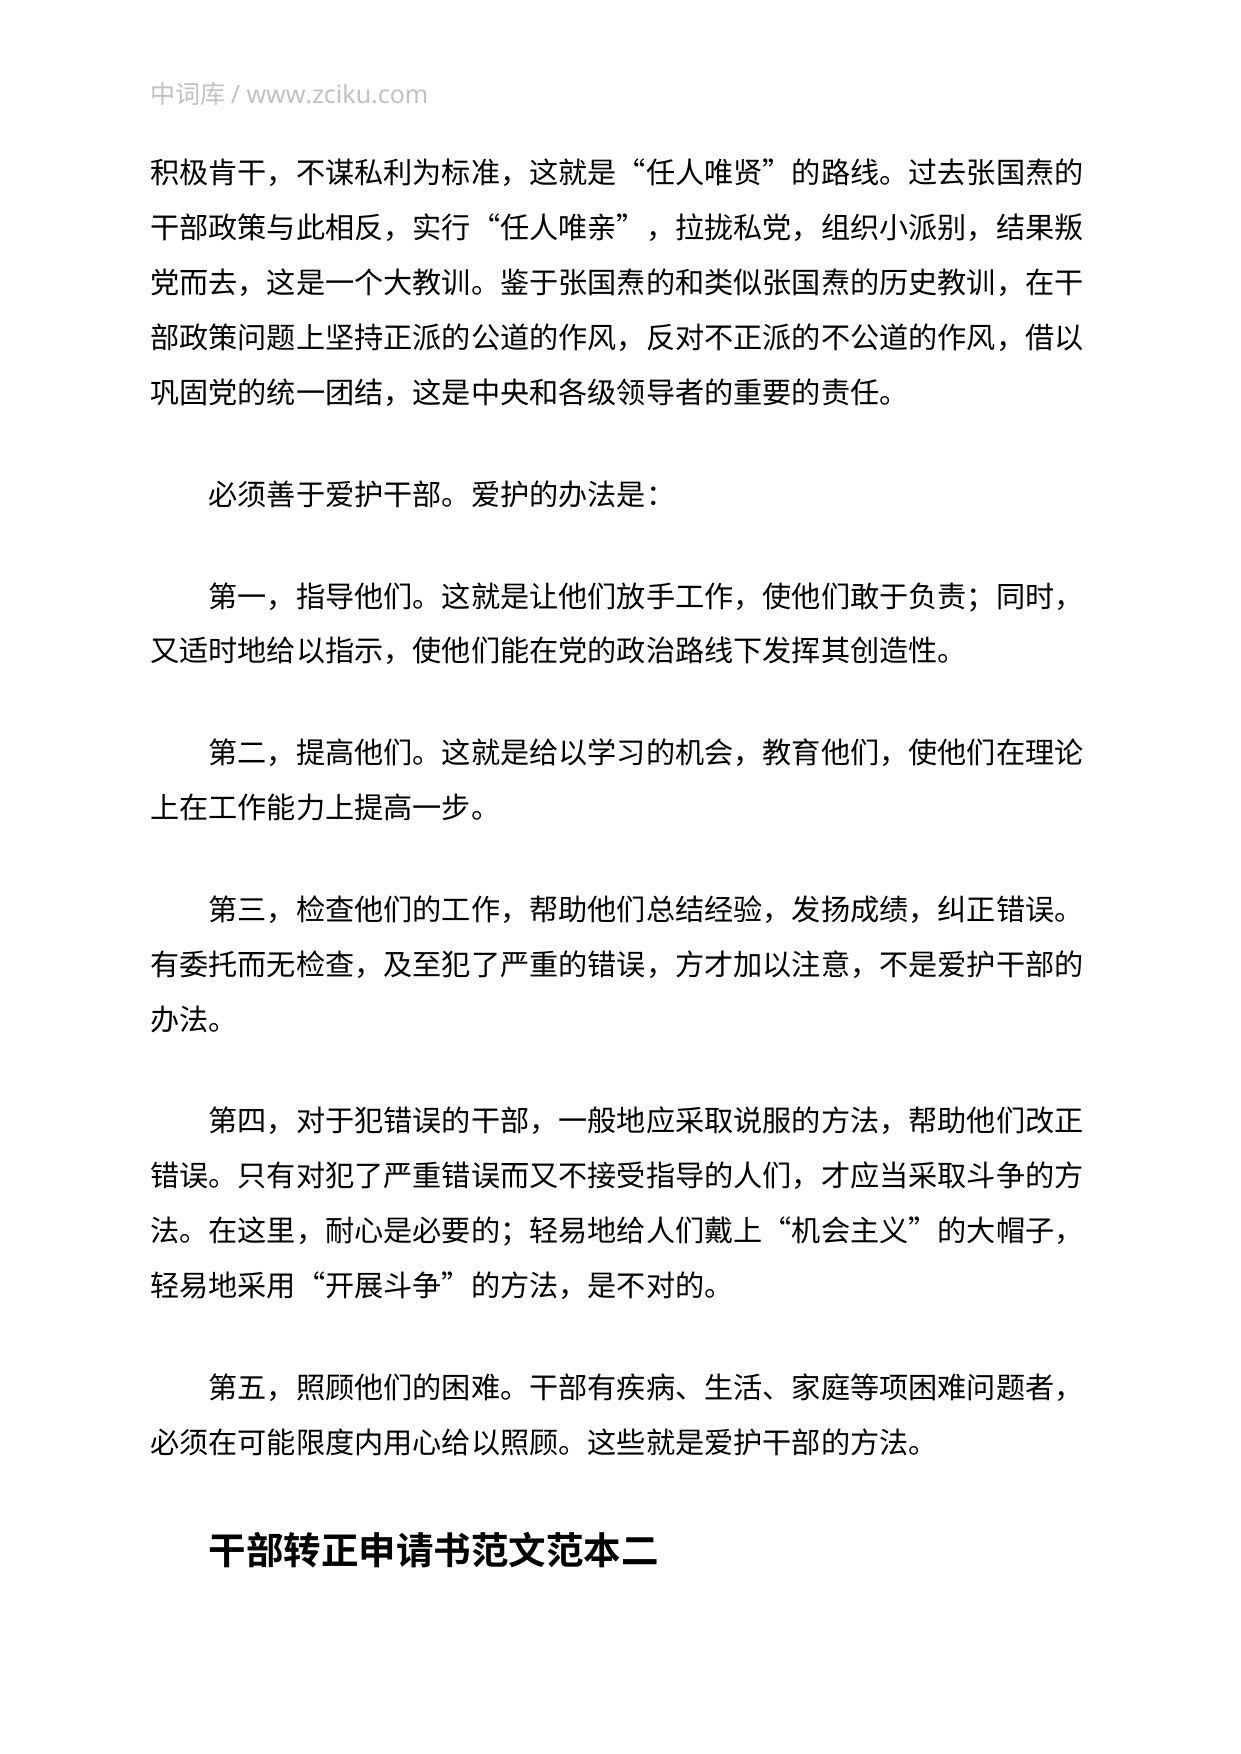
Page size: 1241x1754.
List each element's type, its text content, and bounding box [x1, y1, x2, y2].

text 第二，提高他们。这就是给以学习的机会，教育他们，使他们在理论上在工作能力上提高一步。 [150, 730, 1090, 827]
text 第五，照顾他们的困难。干部有疾病、生活、家庭等项困难问题者，必须在可能限度内用心给以照顾。这些就是爱护干部的方法。 [150, 1364, 1090, 1462]
text 第四，对于犯错误的干部，一般地应采取说服的方法，帮助他们改正错误。只有对犯了严重错误而又不接受指导的人们，才应当采取斗争的方法。在这里，耐心是必要的；轻易地给人们戴上“机会主义”的大帽子，轻易地采用“开展斗争”的方法，是不对的。 [150, 1098, 1090, 1305]
text 必须善于爱护干部。爱护的办法是： [150, 471, 1090, 514]
text 干部转正申请书范文范本二 [150, 1521, 1090, 1575]
text 第一，指导他们。这就是让他们放手工作，使他们敢于负责；同时，又适时地给以指示，使他们能在党的政治路线下发挥其创造性。 [150, 573, 1090, 670]
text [150, 150, 1090, 412]
text 第三，检查他们的工作，帮助他们总结经验，发扬成绩，纠正错误。有委托而无检查，及至犯了严重的错误，方才加以注意，不是爱护干部的办法。 [150, 886, 1090, 1038]
